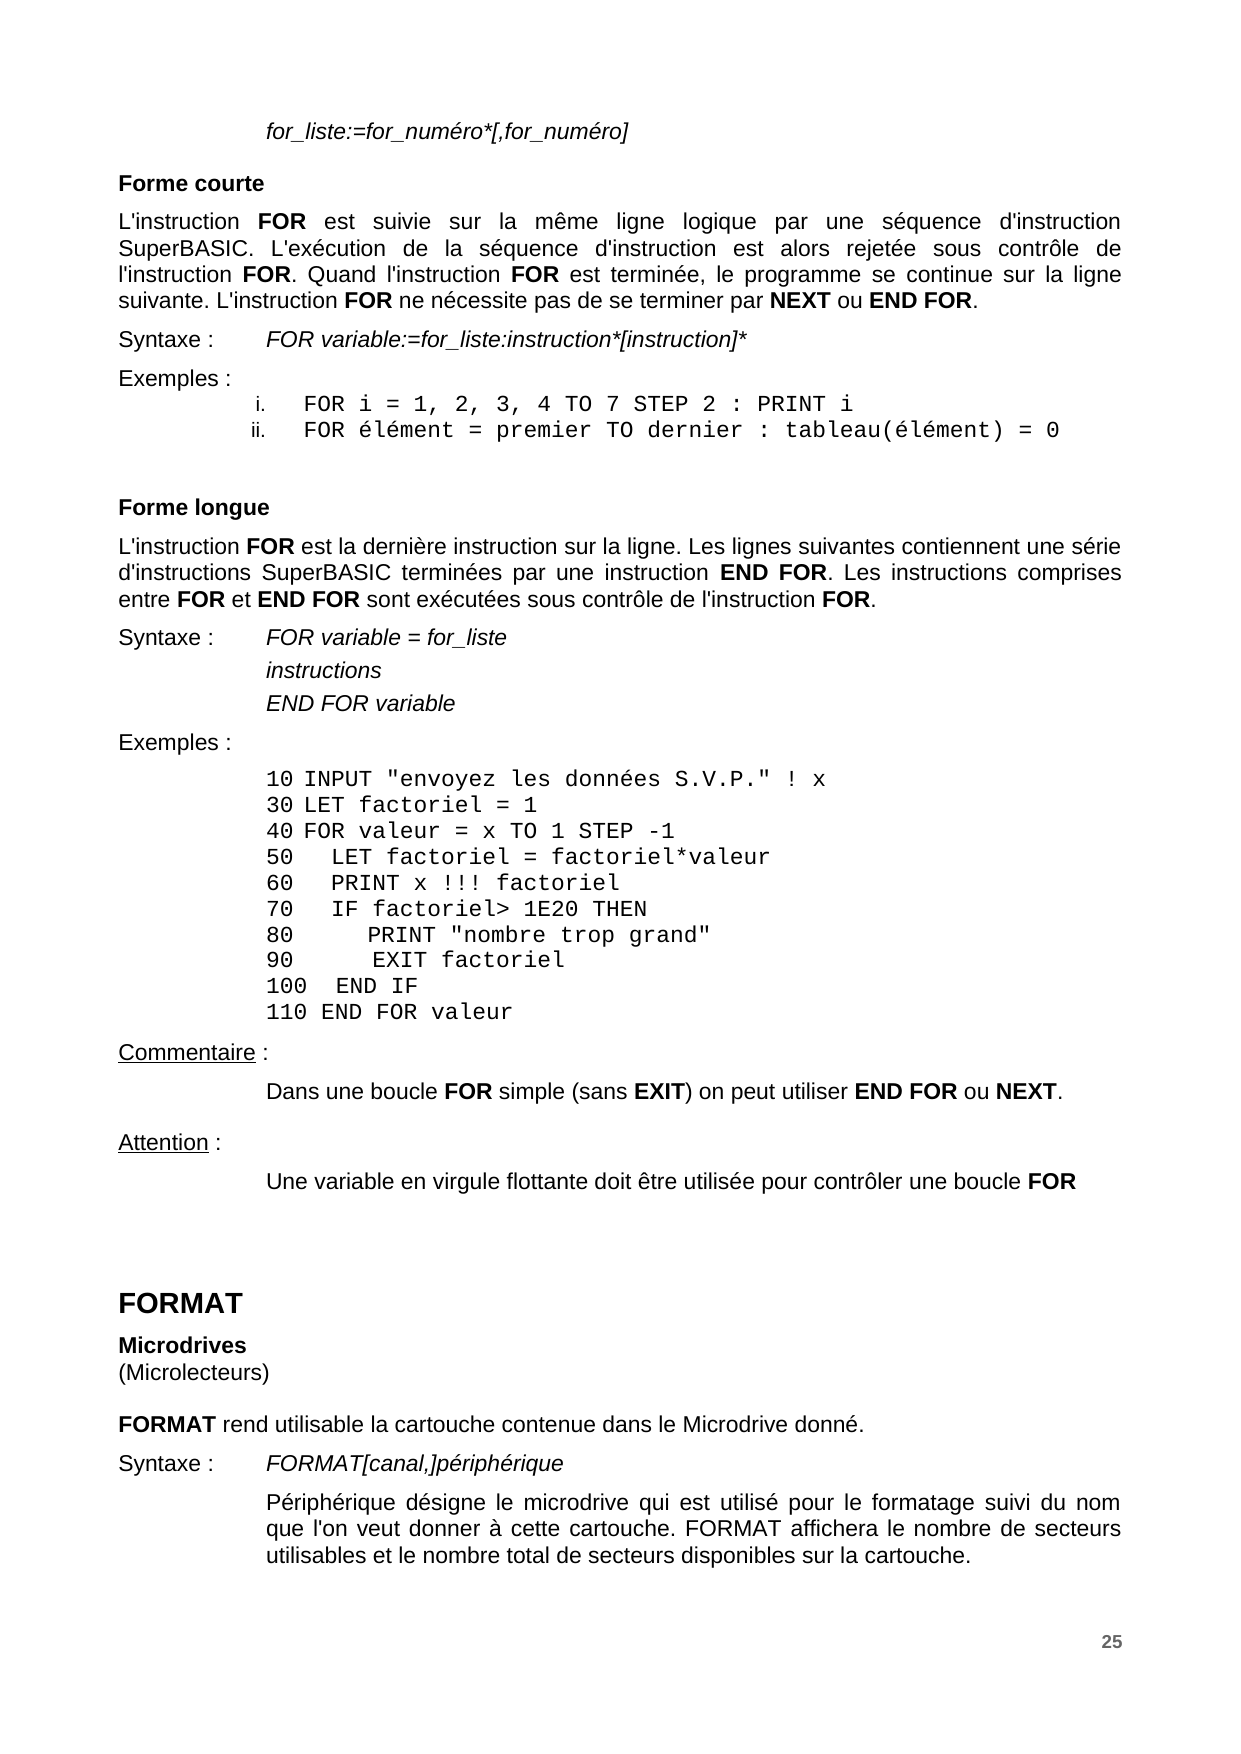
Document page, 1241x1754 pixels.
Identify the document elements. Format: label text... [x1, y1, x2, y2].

subtitle Microdrives [118, 1332, 1122, 1358]
list END IF [266, 975, 1122, 1001]
text Forme longue [118, 494, 1122, 520]
text instructions [266, 657, 1122, 683]
text Commentaire : [118, 1039, 1122, 1066]
text Syntaxe : FOR variable:=for_liste:instruction*[instruction]* [118, 326, 1122, 353]
text Exemples : [118, 365, 1122, 391]
text 80 PRINT "nombre trop grand" [192, 923, 1122, 949]
text for_liste:=for_numéro*[,for_numéro] [192, 118, 1122, 144]
text L'instruction FOR est la dernière instruction sur la ligne. Les lignes suivantes contiennent une série d'instructions SuperBASIC terminées par une instruction END FOR. Les instructions comprises entre FOR et END FOR sont exécutées sous contrôle de l'instruction FOR. [118, 533, 1122, 612]
text 110 END FOR valeur [266, 1001, 1122, 1027]
text Syntaxe : FOR variable = for_liste [118, 624, 1122, 651]
text Exemples : [118, 728, 1122, 755]
list LET factoriel = 1 [266, 793, 1122, 819]
list PRINT x !!! factoriel [266, 871, 1122, 897]
list FOR élément = premier TO dernier : tableau(élément) = 0 [266, 418, 1122, 444]
text END FOR variable [192, 689, 1122, 716]
text Forme courte [118, 169, 1122, 196]
list IF factoriel> 1E20 THEN [266, 897, 1122, 923]
list FOR i = 1, 2, 3, 4 TO 7 STEP 2 : PRINT i [266, 391, 1122, 418]
text Syntaxe : FORMAT[canal,]périphérique [118, 1450, 1122, 1476]
text Une variable en virgule flottante doit être utilisée pour contrôler une boucle FOR [192, 1168, 1122, 1194]
text Attention : [118, 1129, 1122, 1156]
text FORMAT rend utilisable la cartouche contenue dans le Microdrive donné. [118, 1411, 1122, 1438]
list FOR valeur = x TO 1 STEP -1 [266, 819, 1122, 845]
list LET factoriel = factoriel*valeur [266, 845, 1122, 871]
list EXIT factoriel [266, 949, 1122, 975]
subtitle FORMAT [118, 1286, 1122, 1320]
subtitle (Microlecteurs) [118, 1358, 1122, 1385]
text Dans une boucle FOR simple (sans EXIT) on peut utiliser END FOR ou NEXT. [192, 1078, 1122, 1104]
text L'instruction FOR est suivie sur la même ligne logique par une séquence d'instruction SuperBASIC. L'exécution de la séquence d'instruction est alors rejetée sous contrôle de l'instruction FOR. Quand l'instruction FOR est terminée, le programme se continue sur la ligne suivante. L'instruction FOR ne nécessite pas de se terminer par NEXT ou END FOR. [118, 208, 1122, 314]
list INPUT "envoyez les données S.V.P." ! x [266, 767, 1122, 793]
text Périphérique désigne le microdrive qui est utilisé pour le formatage suivi du nom que l'on veut donner à cette cartouche. FORMAT affichera le nombre de secteurs utilisables et le nombre total de secteurs disponibles sur la cartouche. [266, 1489, 1122, 1568]
